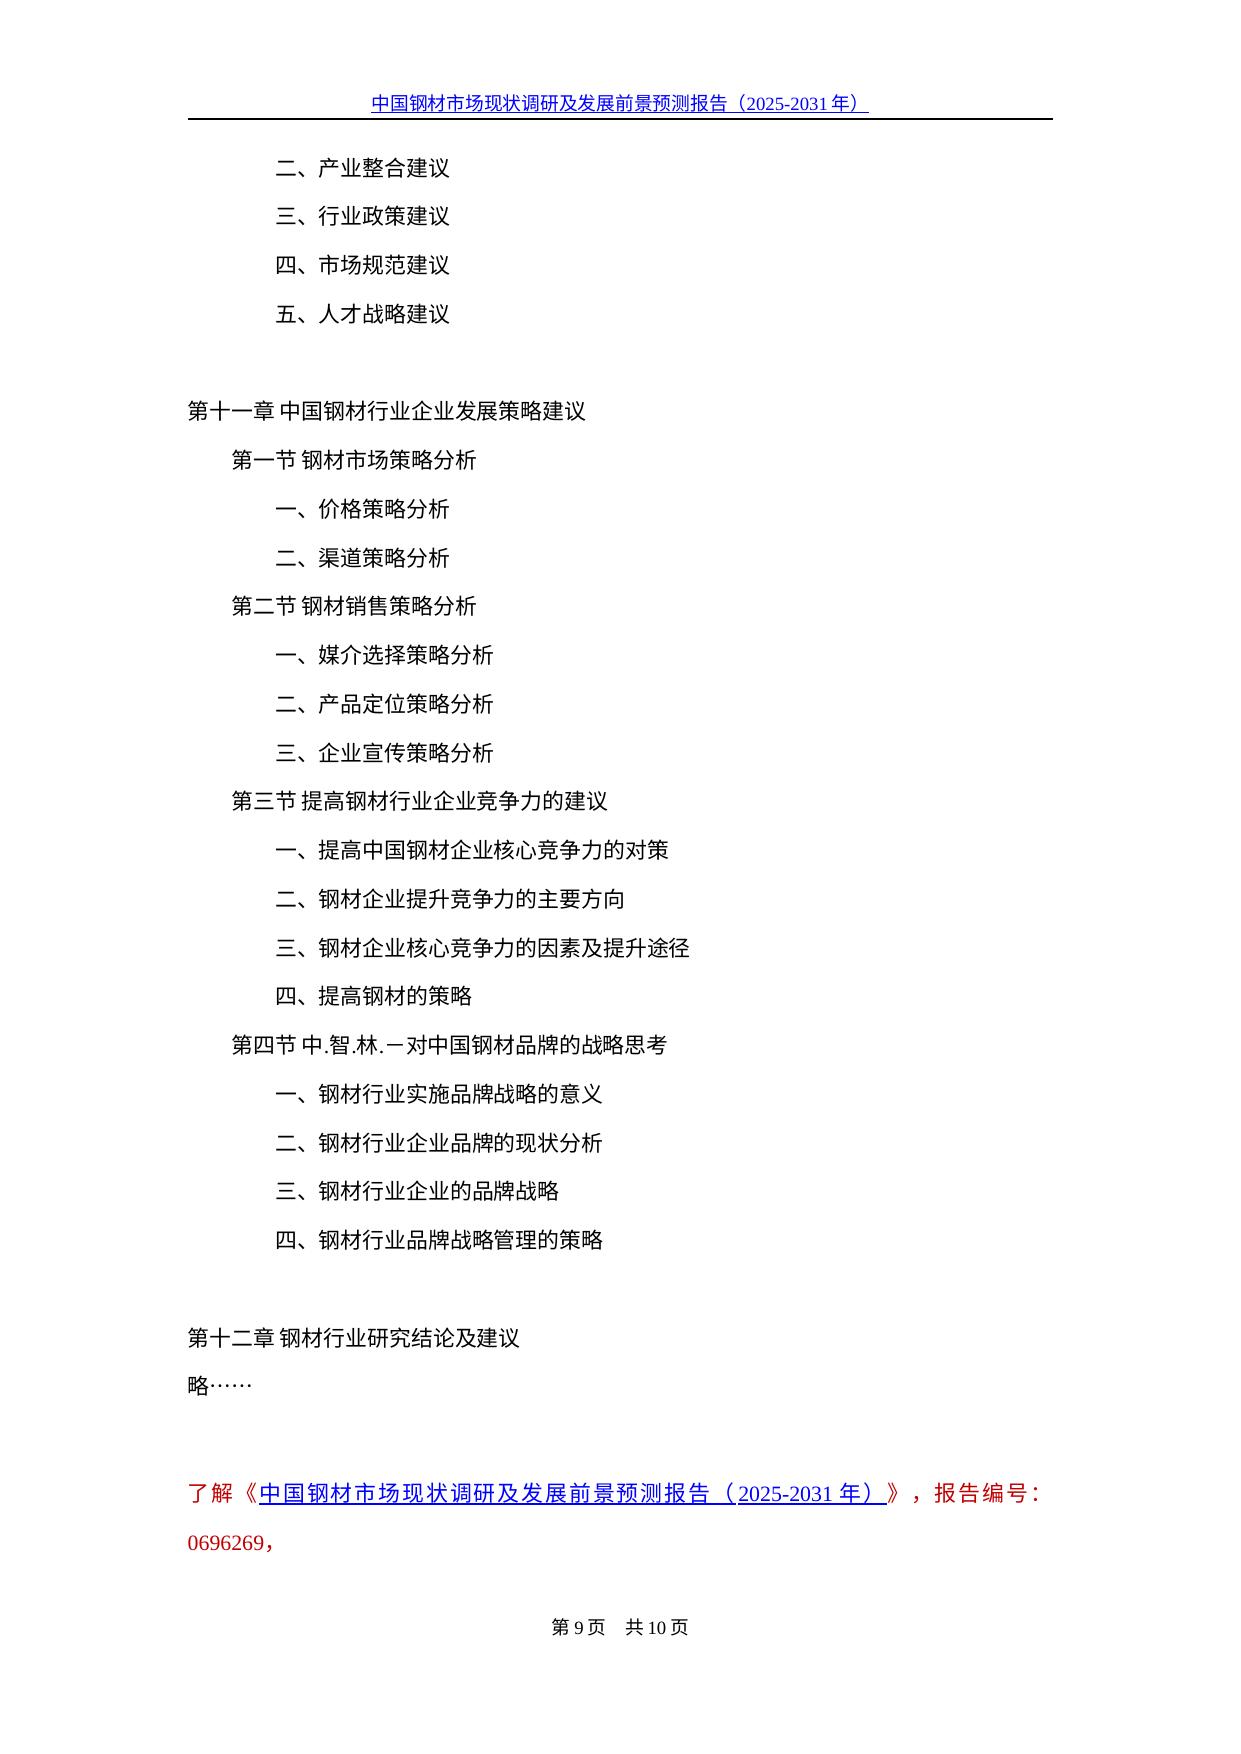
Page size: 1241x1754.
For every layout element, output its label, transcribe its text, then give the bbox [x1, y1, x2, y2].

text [187, 150, 1053, 1401]
text 了解《中国钢材市场现状调研及发展前景预测报告（2025-2031年）》，报告编号：0696269， [187, 1475, 1053, 1557]
